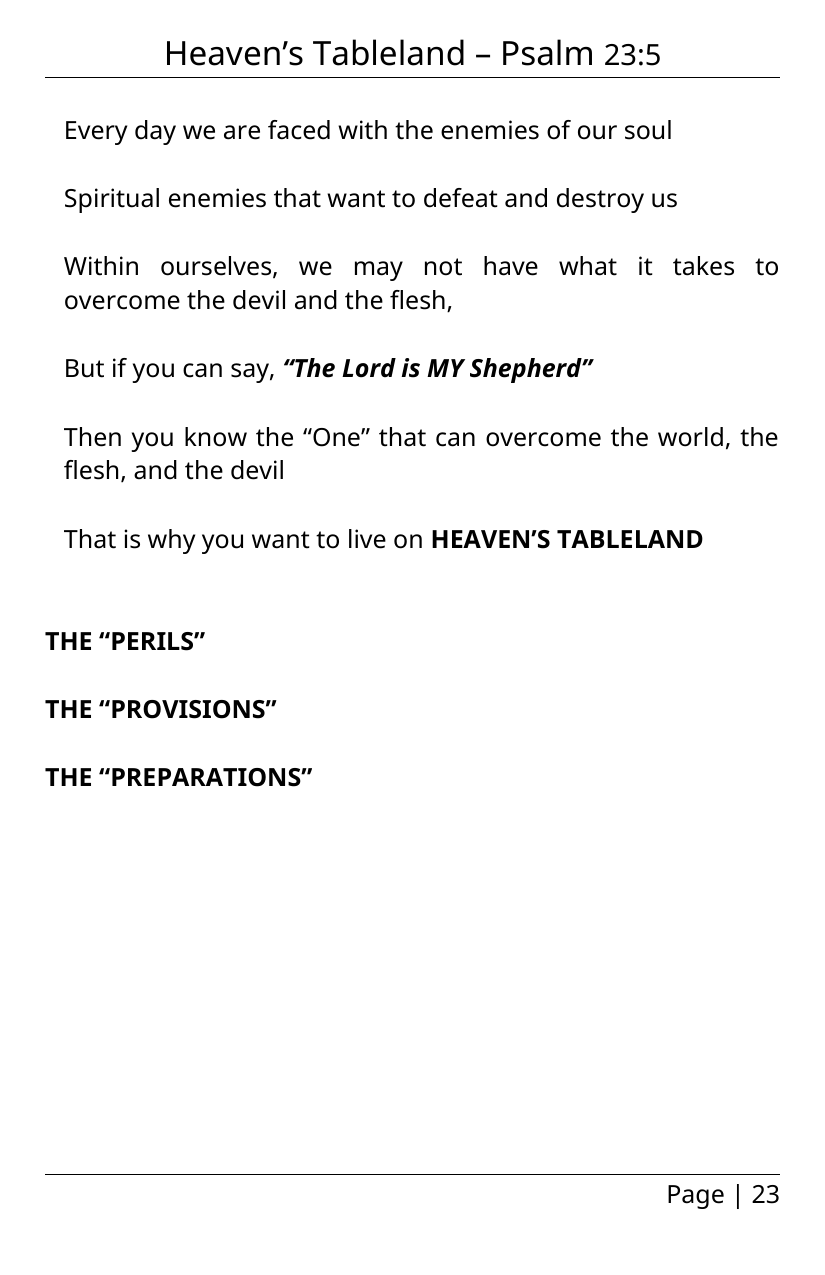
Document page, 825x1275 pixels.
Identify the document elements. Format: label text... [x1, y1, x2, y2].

text THE “PERILS” [45, 623, 780, 658]
text THE “PROVISIONS” [45, 692, 780, 726]
text But if you can say, “The Lord is MY Shepherd” [64, 351, 780, 385]
text Then you know the “One” that can overcome the world, the flesh, and the devil [64, 419, 780, 487]
text Within ourselves, we may not have what it takes to overcome the devil and the flesh, [64, 249, 780, 317]
text Every day we are faced with the enemies of our soul [64, 113, 780, 147]
text THE “PREPARATIONS” [45, 760, 780, 794]
text Spiritual enemies that want to defeat and destroy us [64, 181, 780, 215]
text That is why you want to live on HEAVEN’S TABLELAND [64, 521, 780, 555]
